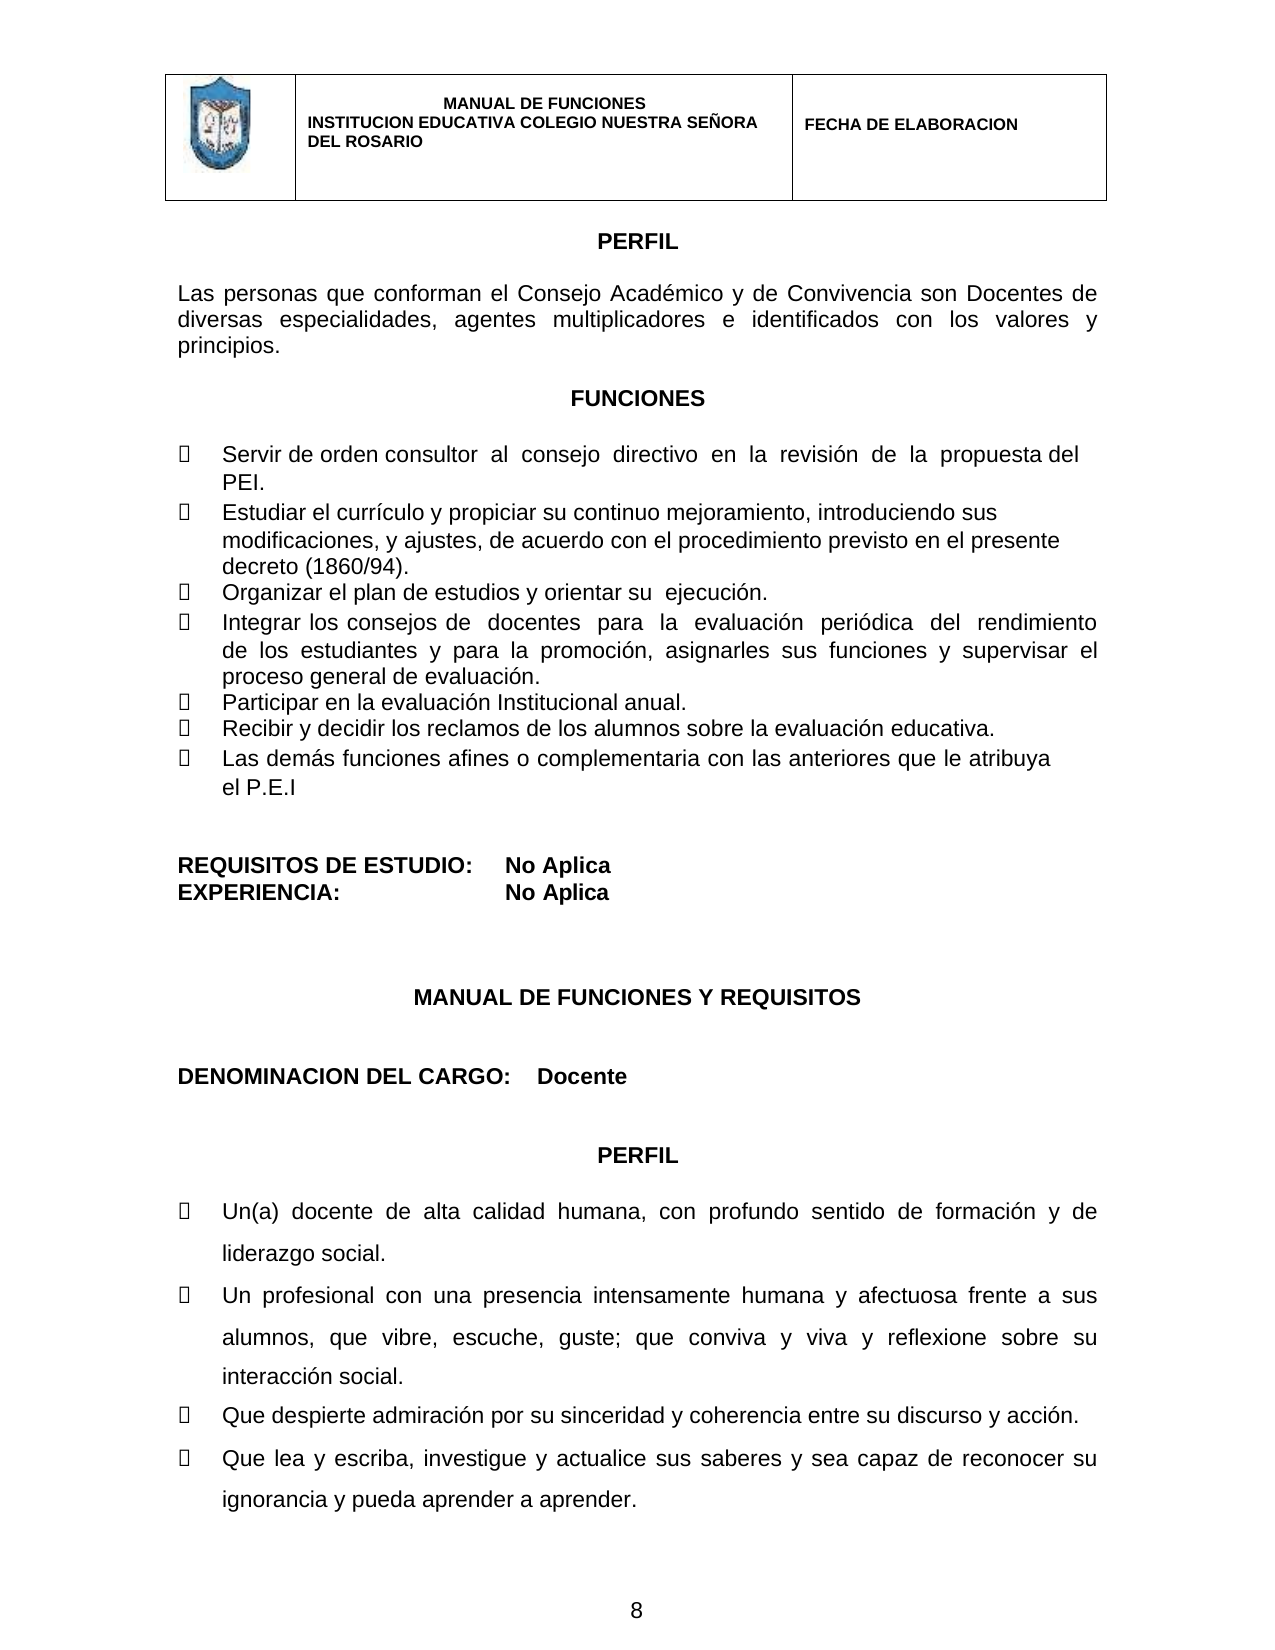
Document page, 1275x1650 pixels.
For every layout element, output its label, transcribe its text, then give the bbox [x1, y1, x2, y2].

text PERFIL [157, 228, 1119, 254]
text PERFIL [157, 1142, 1119, 1169]
subtitle REQUISITOS DE ESTUDIO: No Aplica EXPERIENCIA: No Aplica [177, 852, 612, 905]
text MANUAL DE FUNCIONES Y REQUISITOS DENOMINACION DEL CARGO: Docente [177, 984, 862, 1090]
list Participar en la evaluación Institucional anual. [177, 690, 1119, 716]
list Integrar los consejos de docentes para la evaluación periódica del rendimiento de los estudiantes y para la promoción, asignarles sus funciones y supervisar el proceso general de evaluación. [177, 606, 1098, 690]
list Un profesional con una presencia intensamente humana y afectuosa frente a sus alumnos, que vibre, escuche, guste; que conviva y viva y reflexione sobre su interacción social. [177, 1279, 1098, 1389]
subtitle FUNCIONES [157, 385, 1119, 411]
list Servir de orden consultor al consejo directivo en la revisión de la propuesta del PEI. [177, 438, 1092, 495]
text Las personas que conforman el Consejo Académico y de Convivencia son Docentes de diversas especialidades, agentes multiplicadores e identificados con los valores y principios. [177, 280, 1098, 359]
list Estudiar el currículo y propiciar su continuo mejoramiento, introduciendo sus modificaciones, y ajustes, de acuerdo con el procedimiento previsto en el presente decreto (1860/94). [177, 495, 1067, 579]
list Que lea y escriba, investigue y actualice sus saberes y sea capaz de reconocer su ignorancia y pueda aprender a aprender. [177, 1442, 1098, 1513]
list Organizar el plan de estudios y orientar su ejecución. [177, 579, 1119, 606]
list Que despierte admiración por su sinceridad y coherencia entre su discurso y acción. [177, 1402, 1119, 1429]
list Las demás funciones afines o complementaria con las anteriores que le atribuya el P.E.I [177, 742, 1052, 800]
list Recibir y decidir los reclamos de los alumnos sobre la evaluación educativa. [177, 716, 1119, 742]
list Un(a) docente de alta calidad humana, con profundo sentido de formación y de liderazgo social. [177, 1195, 1098, 1266]
picture [183, 75, 251, 173]
